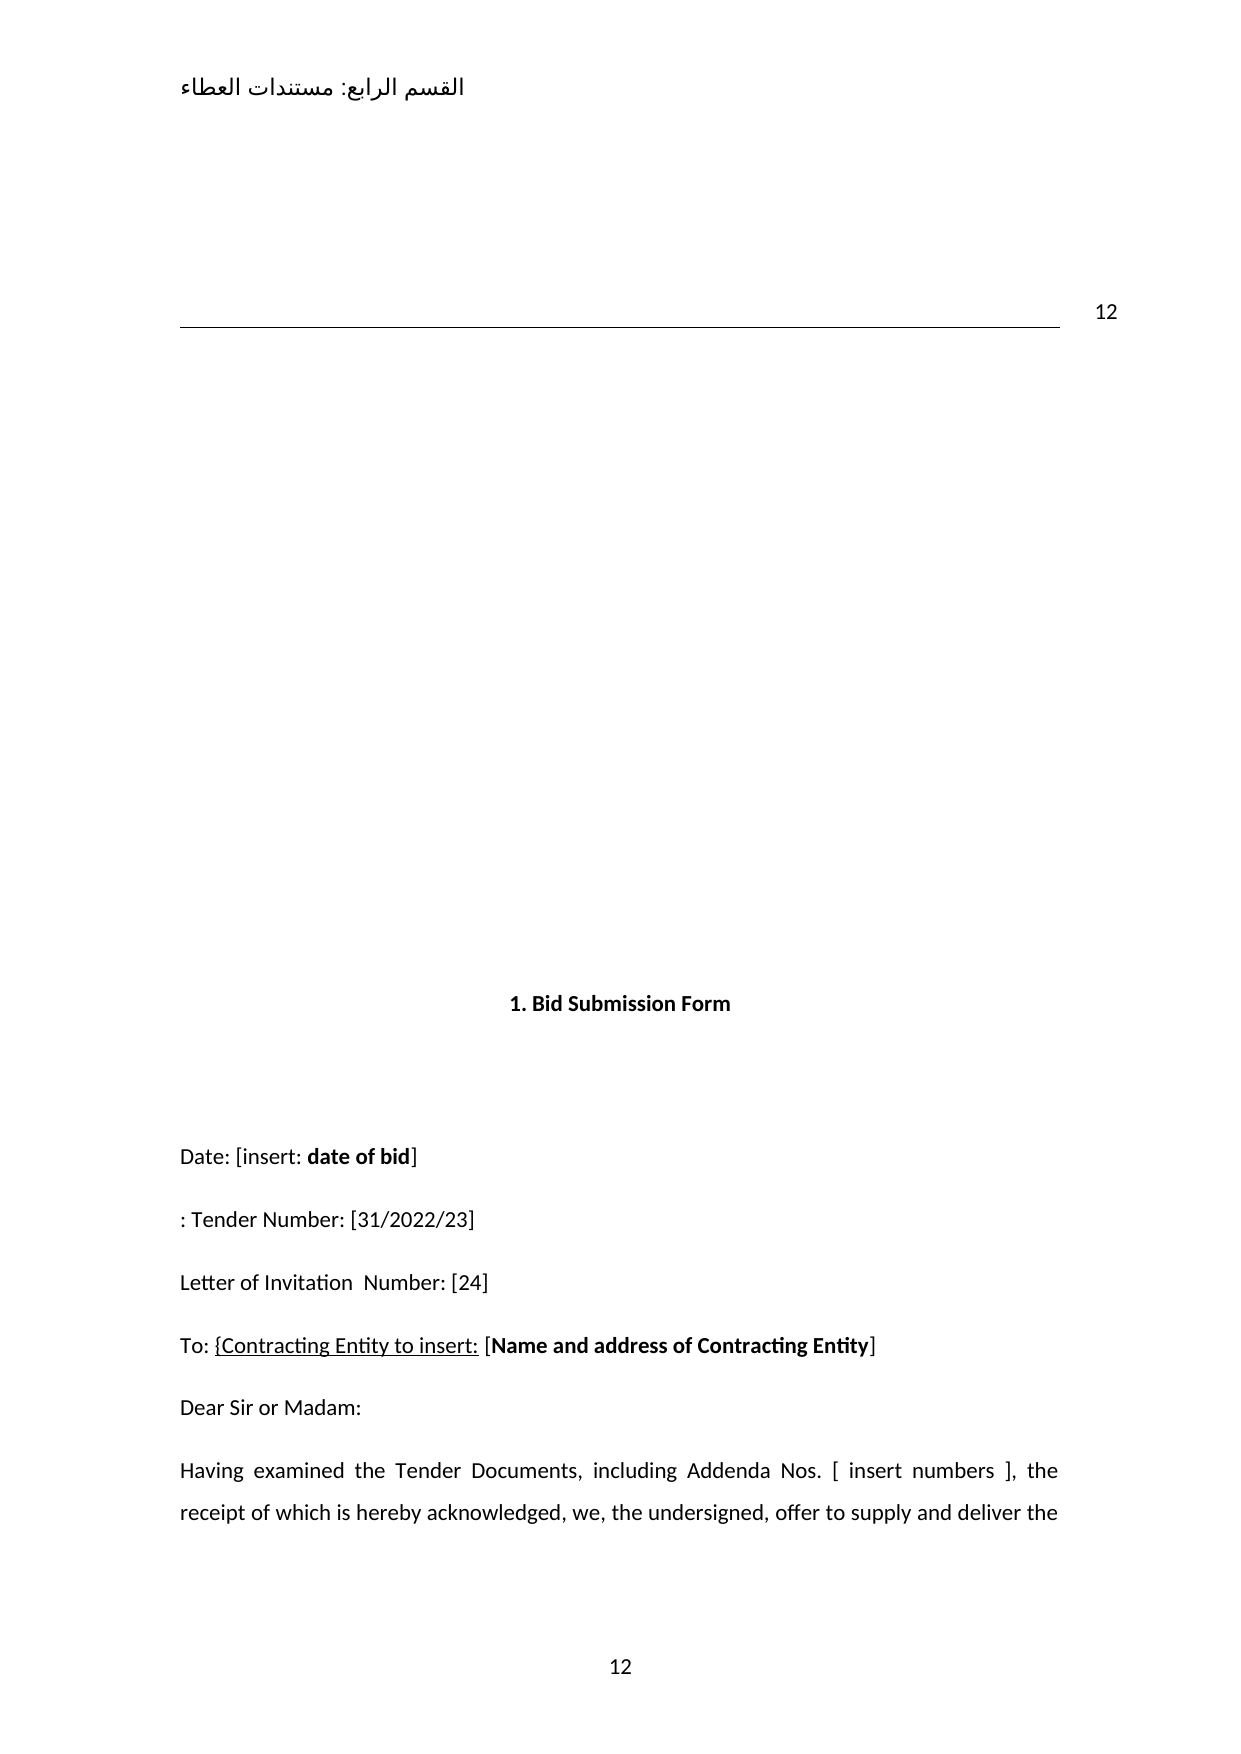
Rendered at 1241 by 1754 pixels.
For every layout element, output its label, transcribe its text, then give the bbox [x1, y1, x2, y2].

text Letter of Invitation Number: [24] [180, 1268, 1060, 1296]
text To: {Contracting Entity to insert: [Name and address of Contracting Entity] [180, 1331, 1060, 1359]
text 1. Bid Submission Form [180, 989, 1060, 1017]
text Date: [insert: date of bid] [180, 1142, 1060, 1170]
text : Tender Number: [31/2022/23] [180, 1205, 1060, 1233]
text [180, 1456, 1060, 1526]
text Dear Sir or Madam: [180, 1393, 1060, 1422]
